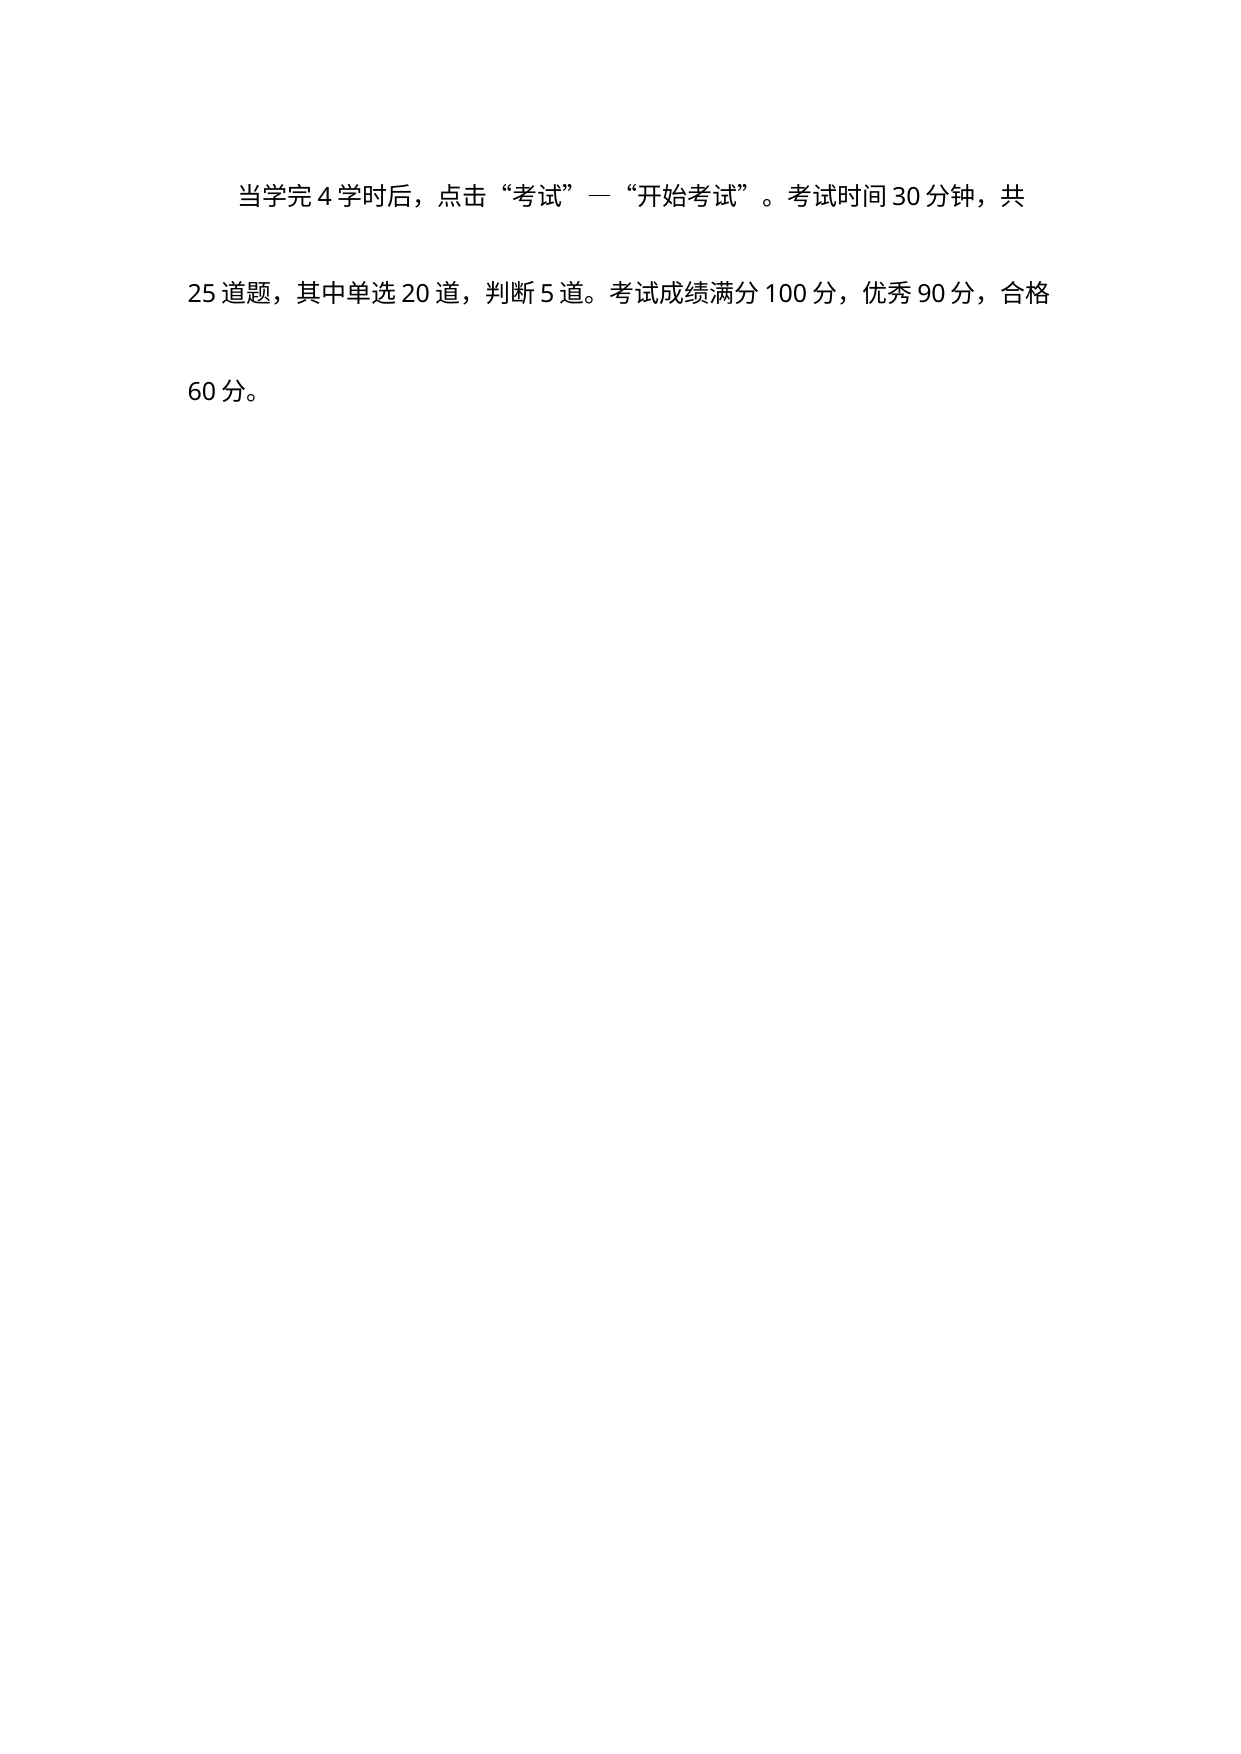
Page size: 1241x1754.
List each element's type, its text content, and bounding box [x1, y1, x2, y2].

text 当学完4学时后，点击“考试”—“开始考试”。考试时间30分钟，共25道题，其中单选20道，判断5道。考试成绩满分100分，优秀90分，合格60分。 [187, 162, 1053, 422]
